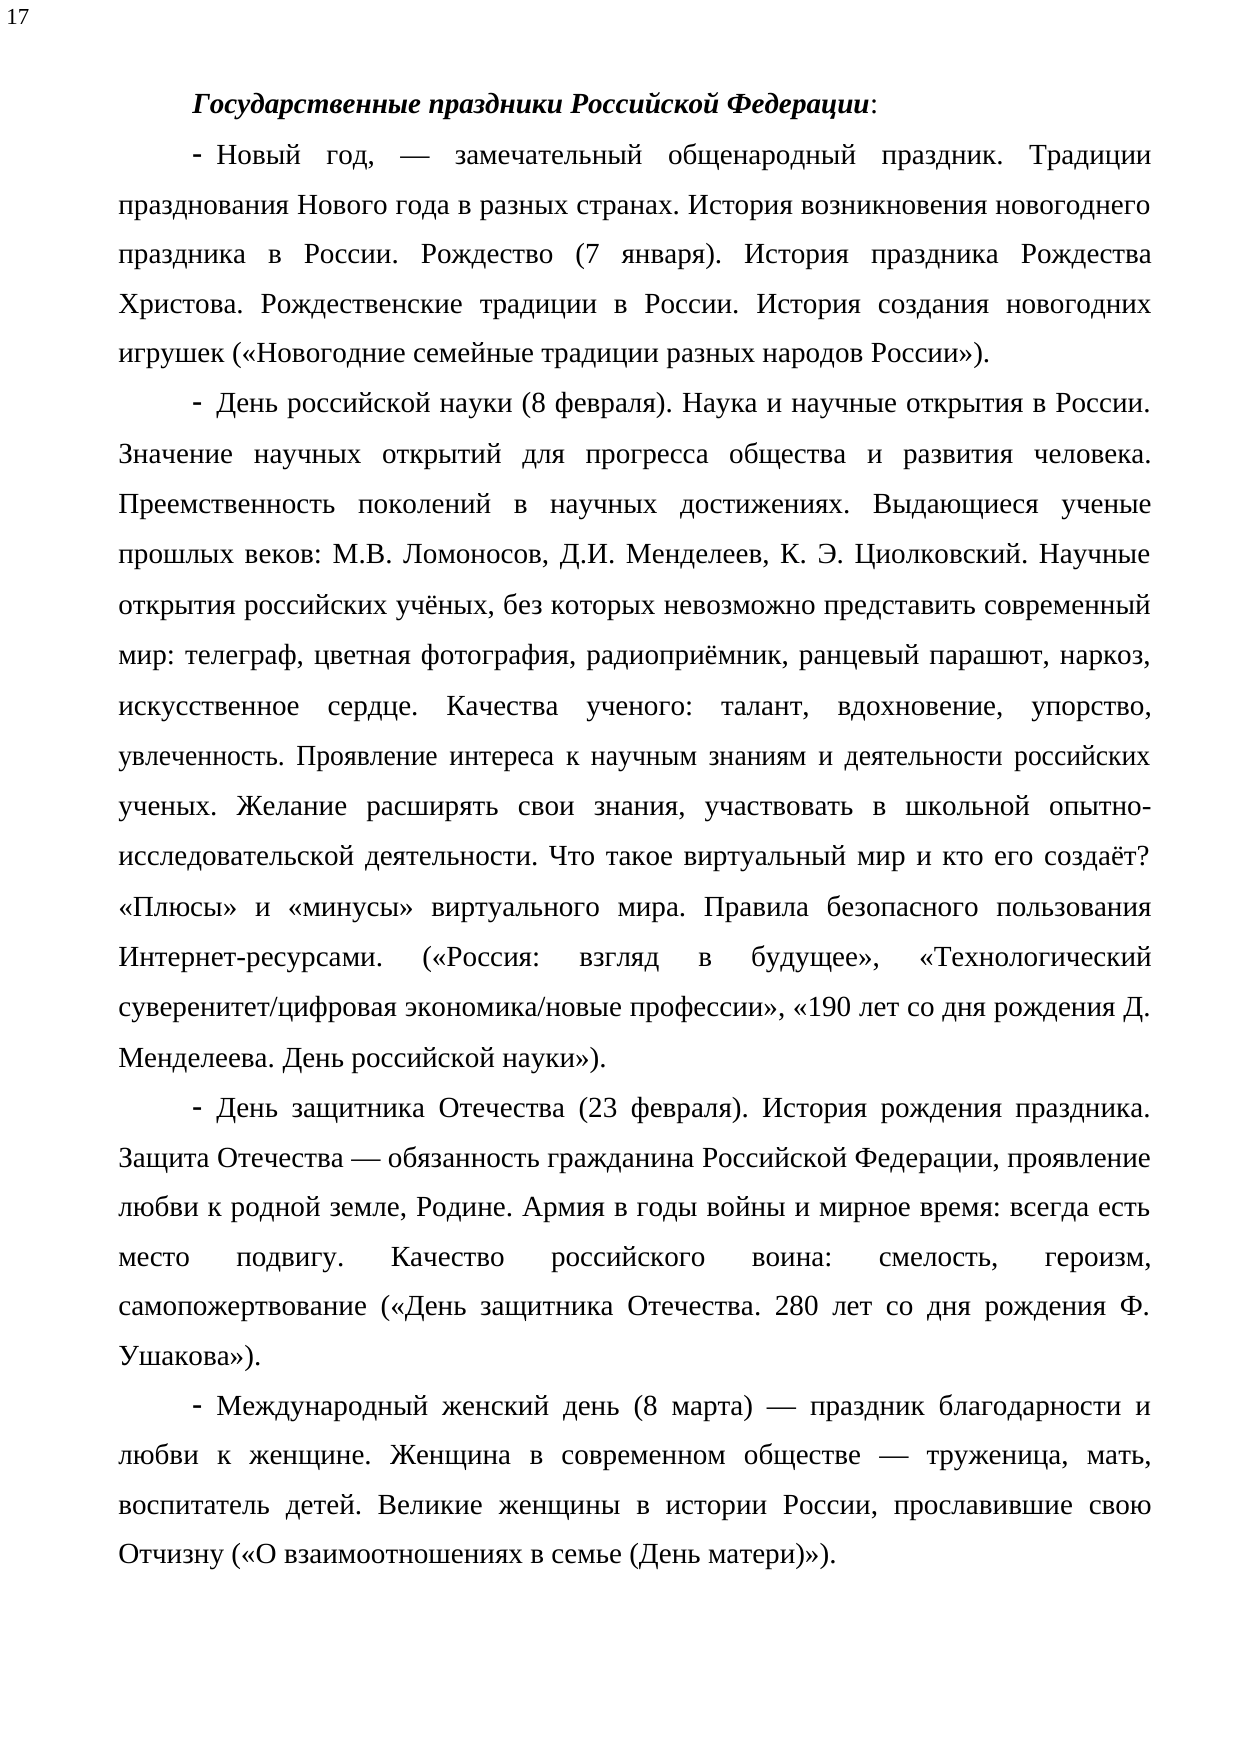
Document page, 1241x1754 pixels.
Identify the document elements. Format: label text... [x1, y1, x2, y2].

list День защитника Отечества (23 февраля). История рождения праздника. Защита Отечества — обязанность гражданина Российской Федерации, проявление любви к родной земле, Родине. Армия в годы войны и мирное время: всегда есть место подвигу. Качество российского воина: смелость, героизм, самопожертвование («День защитника Отечества. 280 лет со дня рождения Ф. Ушакова»). [118, 1090, 1152, 1372]
list Новый год, — замечательный общенародный праздник. Традиции празднования Нового года в разных странах. История возникновения новогоднего праздника в России. Рождество (7 января). История праздника Рождества Христова. Рождественские традиции в России. История создания новогодних игрушек («Новогодние семейные традиции разных народов России»). [118, 137, 1152, 369]
list День российской науки (8 февраля). Наука и научные открытия в России. Значение научных открытий для прогресса общества и развития человека. Преемственность поколений в научных достижениях. Выдающиеся ученые прошлых веков: М.В. Ломоносов, Д.И. Менделеев, К. Э. Циолковский. Научные открытия российских учёных, без которых невозможно представить современный мир: телеграф, цветная фотография, радиоприёмник, ранцевый парашют, наркоз, искусственное сердце. Качества ученого: талант, вдохновение, упорство, увлеченность. Проявление интереса к научным знаниям и деятельности российских ученых. Желание расширять свои знания, участвовать в школьной опытно- исследовательской деятельности. Что такое виртуальный мир и кто его создаёт? [118, 386, 1152, 872]
subtitle Государственные праздники Российской Федерации: [192, 87, 1167, 120]
text «Плюсы» и «минусы» виртуального мира. Правила безопасного пользования Интернет-ресурсами. («Россия: взгляд в будущее», «Технологический суверенитет/цифровая экономика/новые профессии», «190 лет со дня рождения Д. Менделеева. День российской науки»). [118, 889, 1152, 1073]
list Международный женский день (8 марта) — праздник благодарности и любви к женщине. Женщина в современном обществе — труженица, мать, воспитатель детей. Великие женщины в истории России, прославившие свою Отчизну («О взаимоотношениях в семье (День матери)»). [118, 1388, 1152, 1570]
